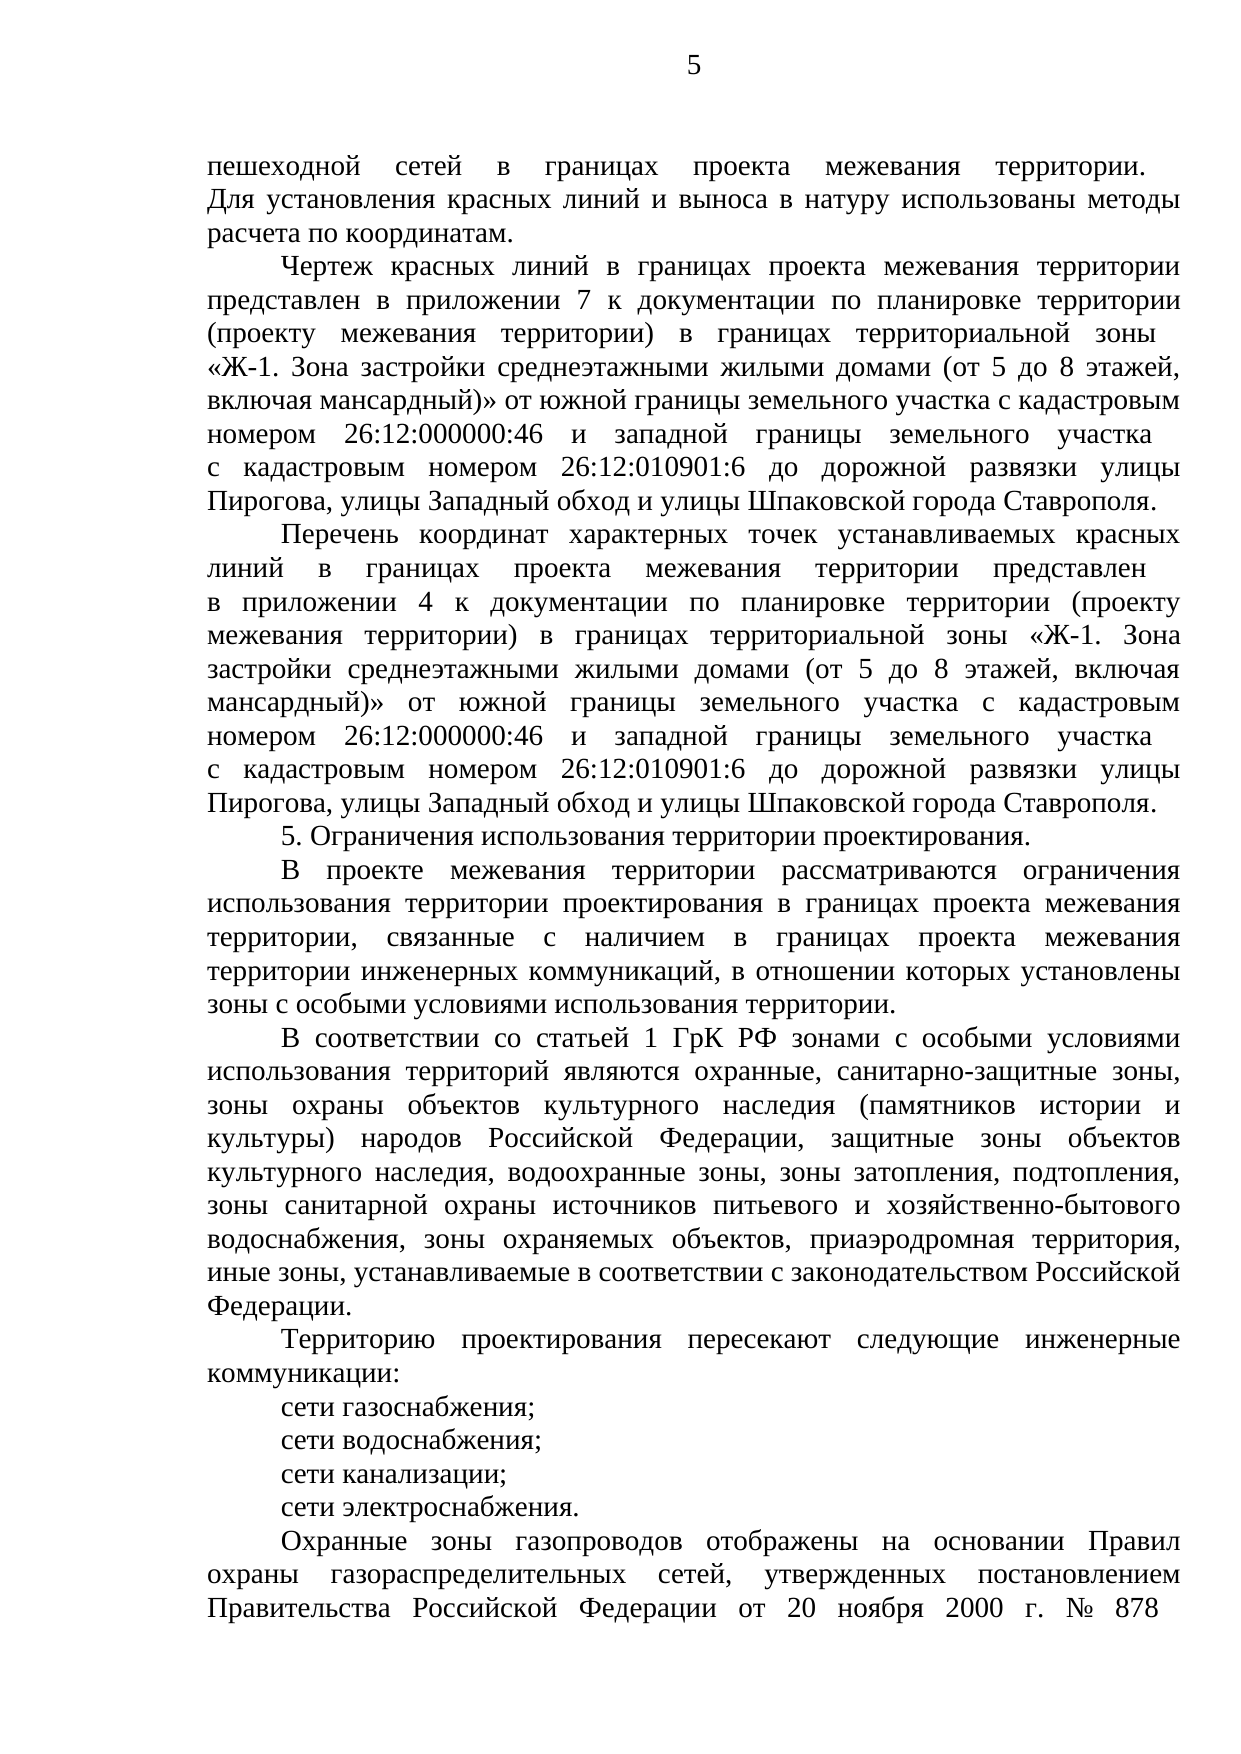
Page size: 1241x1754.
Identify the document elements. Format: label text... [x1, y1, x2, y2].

text сети водоснабжения; [207, 1422, 1181, 1456]
text В соответствии со статьей 1 ГрК РФ зонами с особыми условиями использования территорий являются охранные, санитарно-защитные зоны, зоны охраны объектов культурного наследия (памятников истории и культуры) народов Российской Федерации, защитные зоны объектов культурного наследия, водоохранные зоны, зоны затопления, подтопления, зоны санитарной охраны источников питьевого и хозяйственно-бытового водоснабжения, зоны охраняемых объектов, приаэродромная территория, иные зоны, устанавливаемые в соответствии с законодательством Российской Федерации. [207, 1020, 1181, 1322]
text Территорию проектирования пересекают следующие инженерные коммуникации: [207, 1322, 1181, 1389]
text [207, 148, 1181, 248]
text 5. Ограничения использования территории проектирования. [207, 818, 1181, 852]
text сети электроснабжения. [207, 1489, 1181, 1523]
text Перечень координат характерных точек устанавливаемых красных линий в границах проекта межевания территории представлен в приложении 4 к документации по планировке территории (проекту межевания территории) в границах территориальной зоны «Ж-1. Зона застройки среднеэтажными жилыми домами (от 5 до 8 этажей, включая мансардный)» от южной границы земельного участка с кадастровым номером 26:12:000000:46 и западной границы земельного участка с кадастровым номером 26:12:010901:6 до дорожной развязки улицы Пирогова, улицы Западный обход и улицы Шпаковской города Ставрополя. [207, 517, 1181, 818]
text Чертеж красных линий в границах проекта межевания территории представлен в приложении 7 к документации по планировке территории (проекту межевания территории) в границах территориальной зоны «Ж-1. Зона застройки среднеэтажными жилыми домами (от 5 до 8 этажей, включая мансардный)» от южной границы земельного участка с кадастровым номером 26:12:000000:46 и западной границы земельного участка с кадастровым номером 26:12:010901:6 до дорожной развязки улицы Пирогова, улицы Западный обход и улицы Шпаковской города Ставрополя. [207, 248, 1181, 517]
text сети газоснабжения; [207, 1389, 1181, 1422]
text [207, 1523, 1181, 1623]
text сети канализации; [207, 1456, 1181, 1489]
text В проекте межевания территории рассматриваются ограничения использования территории проектирования в границах проекта межевания территории, связанные с наличием в границах проекта межевания территории инженерных коммуникаций, в отношении которых установлены зоны с особыми условиями использования территории. [207, 852, 1181, 1020]
